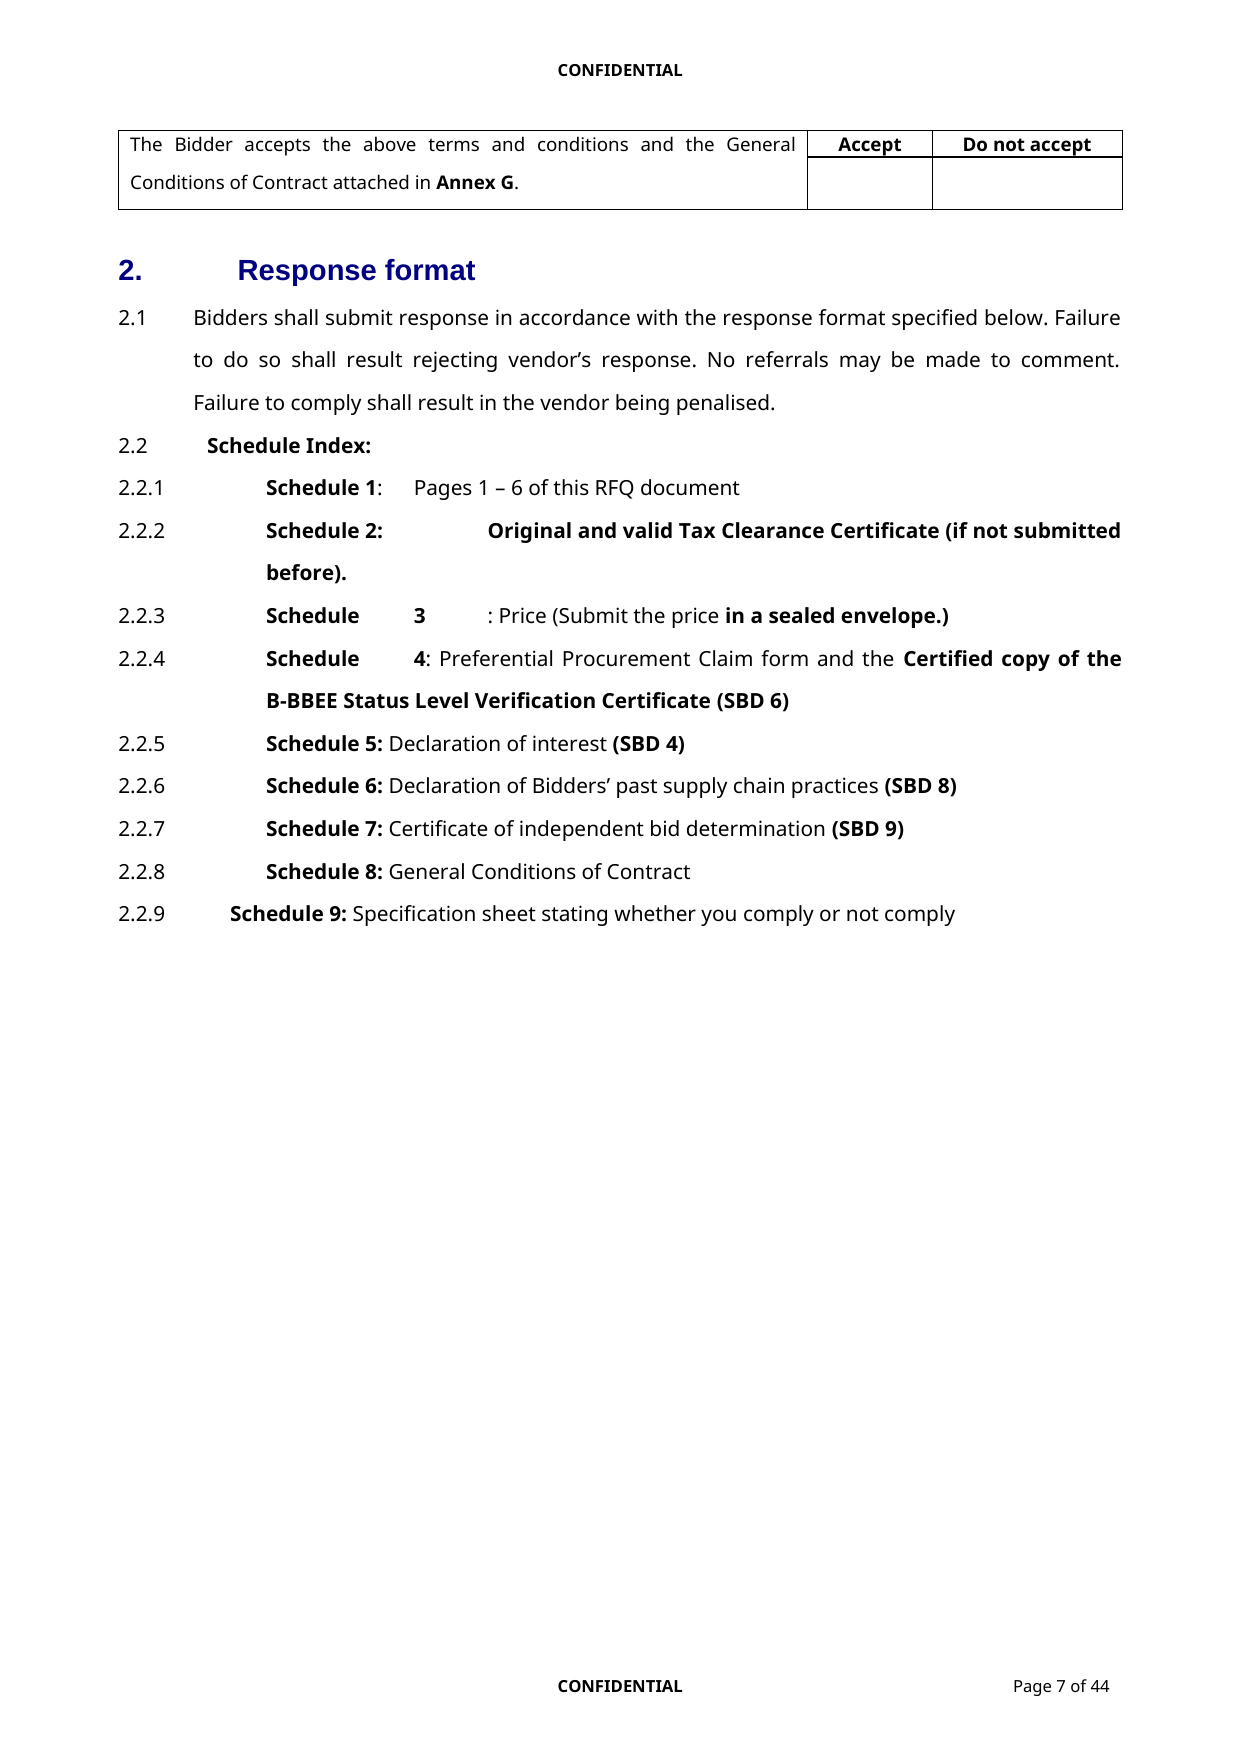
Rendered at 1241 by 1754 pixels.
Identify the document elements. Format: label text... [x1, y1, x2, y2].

text 2.2.7 Schedule 7: Certificate of independent bid determination (SBD 9) [118, 814, 1122, 843]
text 2.2.4 Schedule 4: Preferential Procurement Claim form and the Certified copy of the B-BBEE Status Level Verification Certificate (SBD 6) [118, 644, 1122, 715]
text 2.2.5 Schedule 5: Declaration of interest (SBD 4) [118, 729, 1122, 757]
table_header The Bidder accepts the above terms and conditions and the General Conditions of Contract attached in Annex G. [119, 131, 807, 209]
text 2.2.8 Schedule 8: General Conditions of Contract [118, 857, 1122, 885]
text 2.2.9 Schedule 9: Specification sheet stating whether you comply or not comply [118, 899, 1122, 928]
text 2.2.2 Schedule 2: Original and valid Tax Clearance Certificate (if not submitted before). [118, 516, 1122, 587]
table_header Accept [808, 131, 932, 156]
table_cell [808, 158, 932, 209]
list Bidders shall submit response in accordance with the response format specified below. Failure to do so shall result rejecting vendor’s response. No referrals may be made to comment. Failure to comply shall result in the vendor being penalised. [118, 303, 1122, 417]
text 2.2 Schedule Index: [118, 431, 1122, 459]
subtitle Response format [118, 253, 1122, 286]
text 2.2.6 Schedule 6: Declaration of Bidders’ past supply chain practices (SBD 8) [118, 772, 1122, 800]
text 2.2.1 Schedule 1: Pages 1 – 6 of this RFQ document [118, 473, 1122, 502]
text 2.2.3 Schedule 3 : Price (Submit the price in a sealed envelope.) [118, 601, 1122, 629]
table_header Do not accept [933, 131, 1122, 156]
table_cell [933, 158, 1122, 209]
